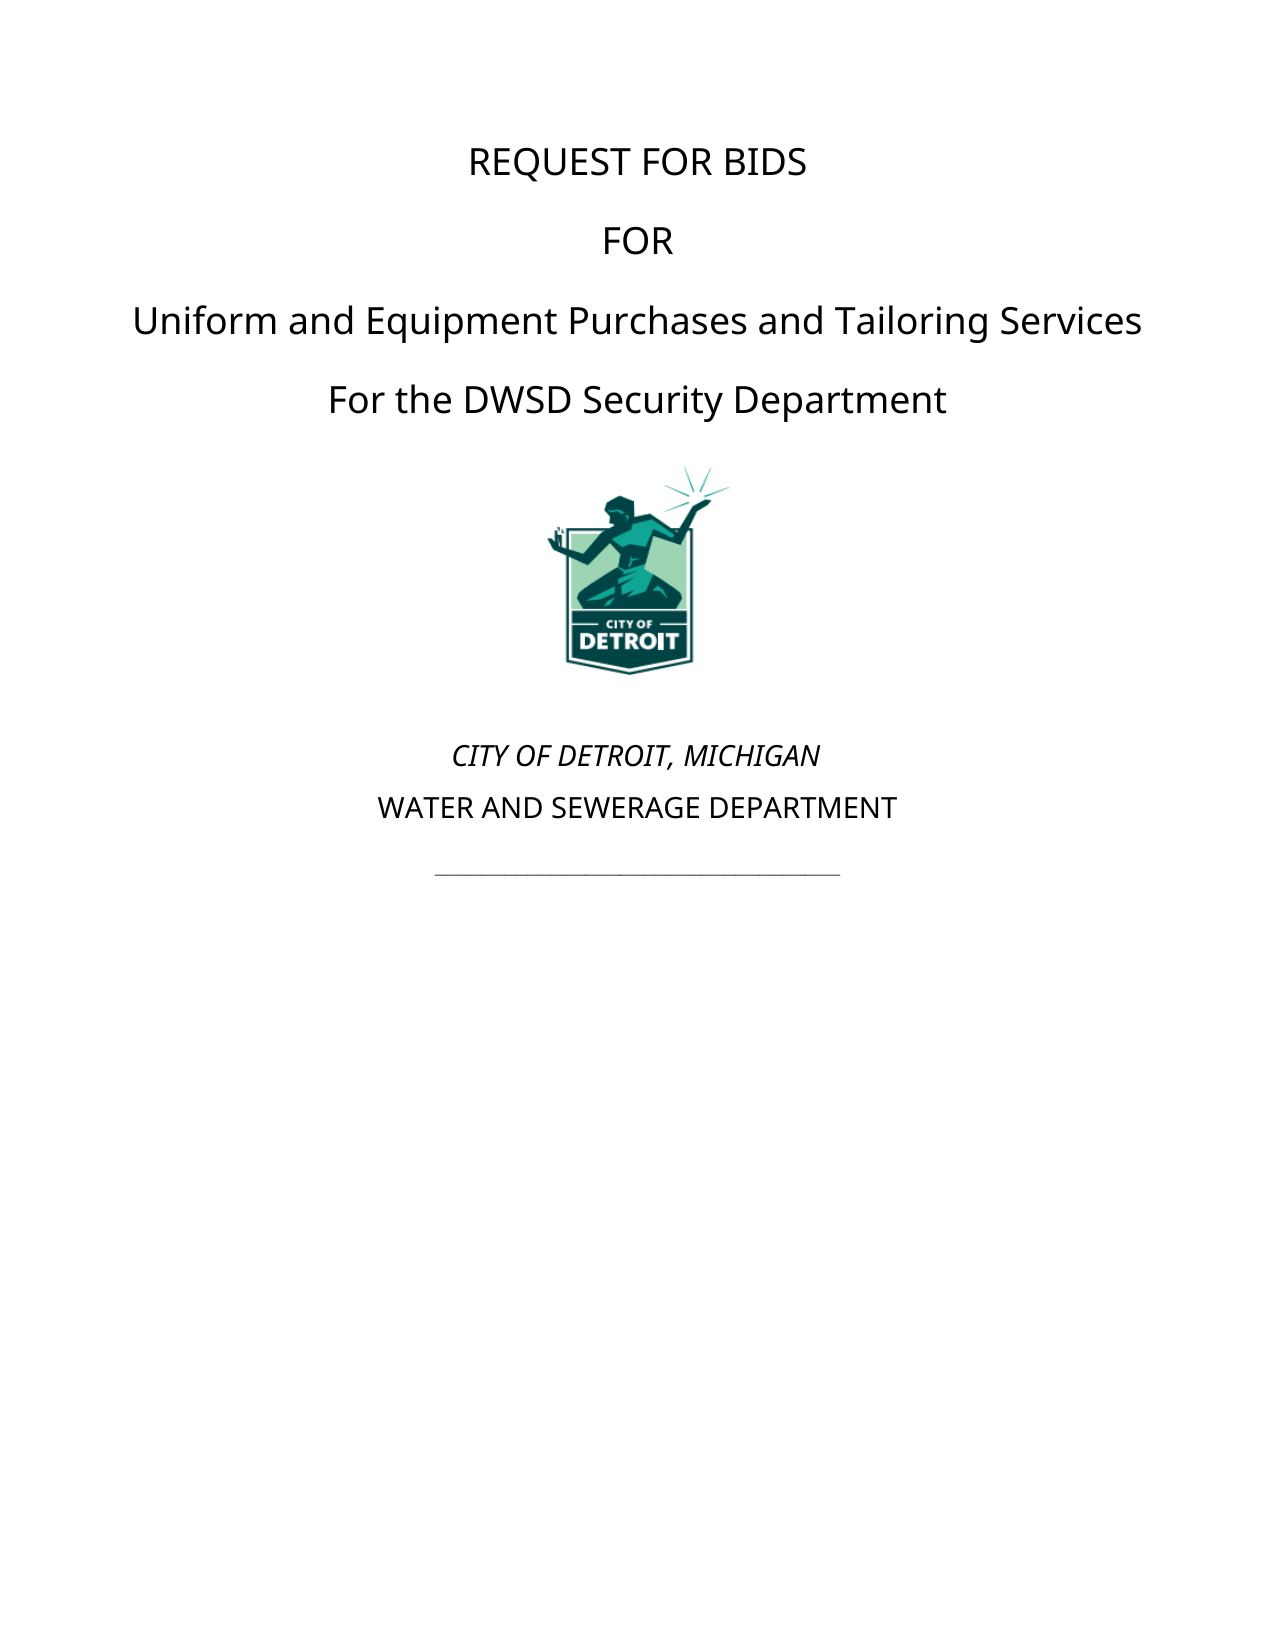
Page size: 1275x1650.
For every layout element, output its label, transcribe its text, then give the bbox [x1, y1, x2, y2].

text REQUEST FOR BIDS [120, 135, 1155, 186]
text For the DWSD Security Department [120, 374, 1155, 425]
text ___________________________________ [120, 854, 1155, 878]
text FOR [120, 215, 1155, 266]
text Uniform and Equipment Purchases and Tailoring Services [120, 294, 1155, 345]
text WATER AND SEWERAGE DEPARTMENT [120, 788, 1155, 827]
picture [528, 453, 747, 707]
subtitle CITY OF DETROIT, MICHIGAN [120, 736, 1155, 775]
